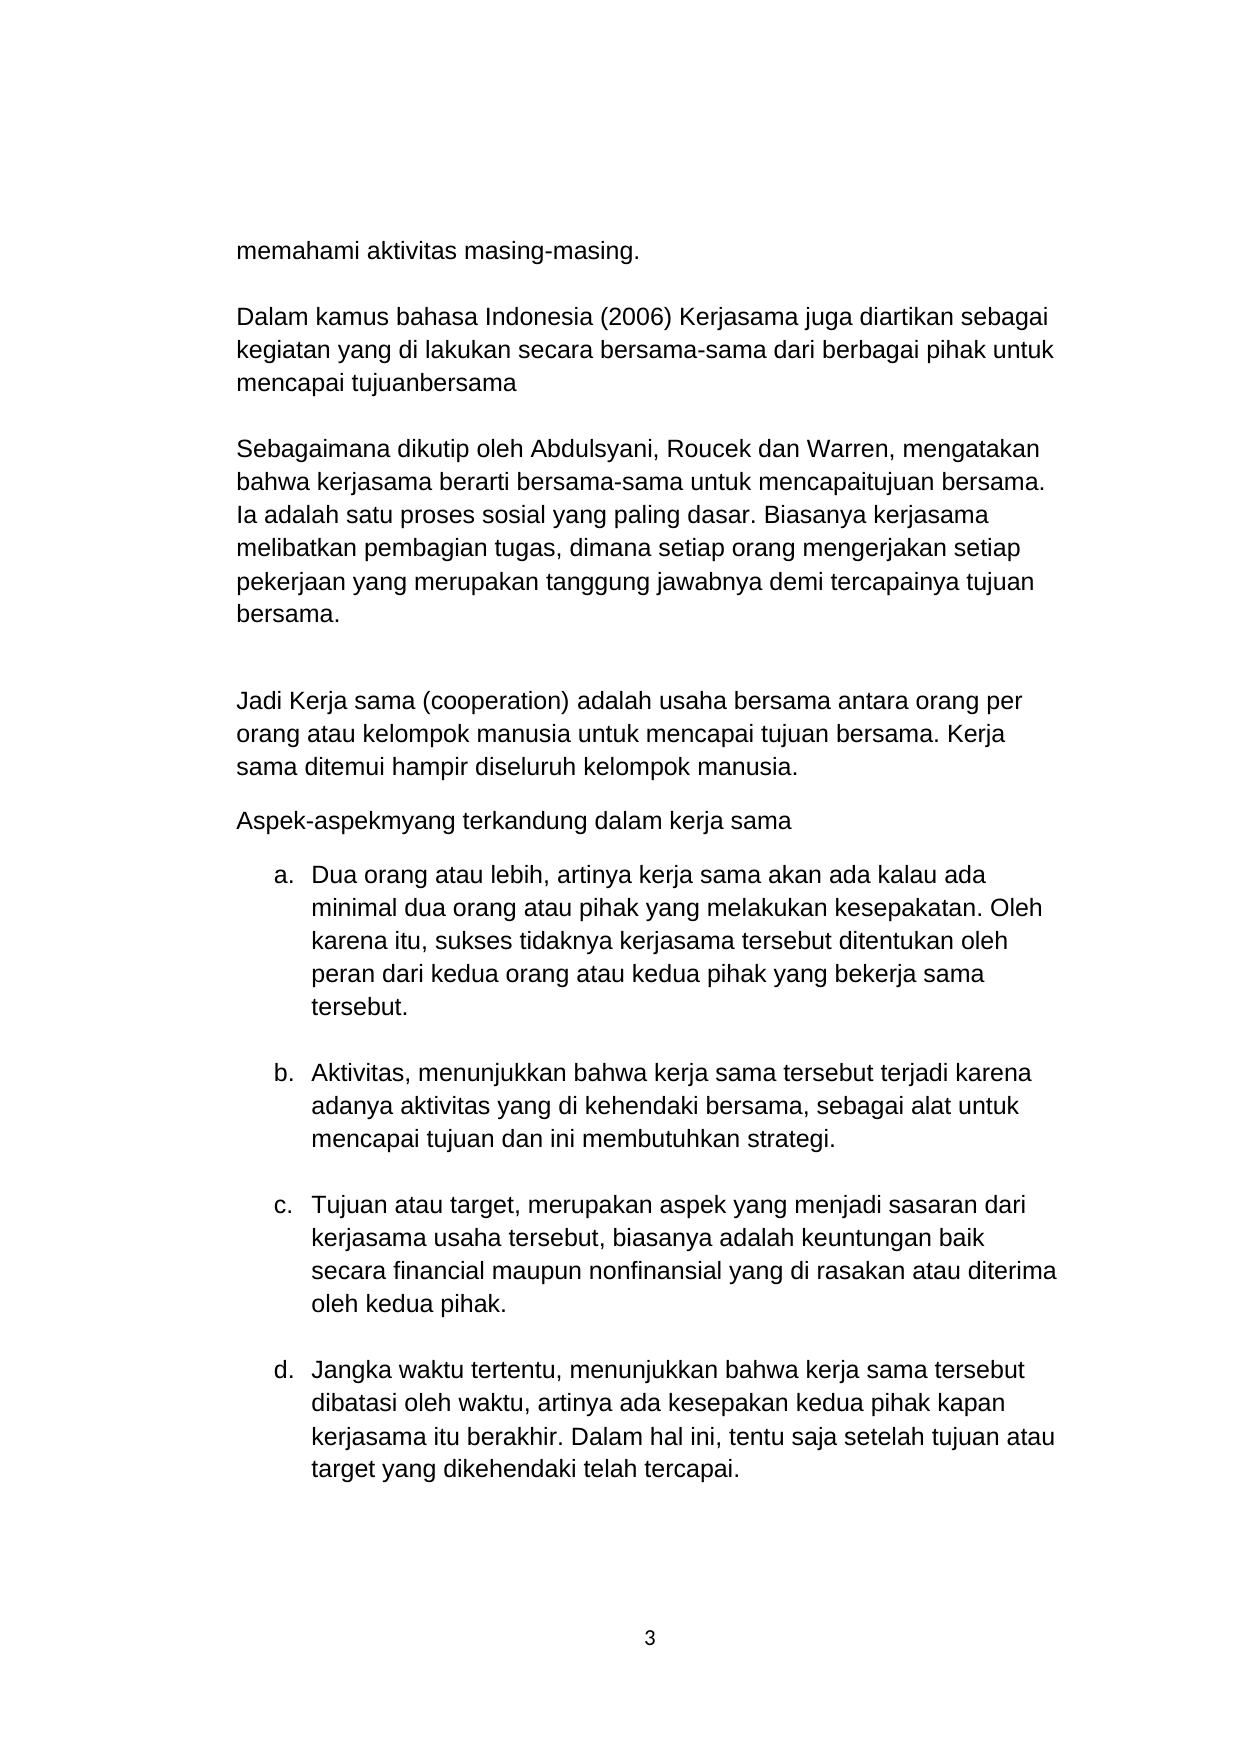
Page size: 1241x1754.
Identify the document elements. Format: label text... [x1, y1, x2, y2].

list Dua orang atau lebih, artinya kerja sama akan ada kalau ada minimal dua orang atau pihak yang melakukan kesepakatan. Oleh karena itu, sukses tidaknya kerjasama tersebut ditentukan oleh peran dari kedua orang atau kedua pihak yang bekerja sama tersebut. [274, 860, 1063, 1021]
list Tujuan atau target, merupakan aspek yang menjadi sasaran dari kerjasama usaha tersebut, biasanya adalah keuntungan baik secara financial maupun nonfinansial yang di rasakan atau diterima oleh kedua pihak. [274, 1190, 1063, 1318]
list Aktivitas, menunjukkan bahwa kerja sama tersebut terjadi karena adanya aktivitas yang di kehendaki bersama, sebagai alat untuk mencapai tujuan dan ini membutuhkan strategi. [274, 1058, 1063, 1153]
text Dalam kamus bahasa Indonesia (2006) Kerjasama juga diartikan sebagai kegiatan yang di lakukan secara bersama-sama dari berbagai pihak untuk mencapai tujuanbersama [236, 302, 1063, 397]
text Sebagaimana dikutip oleh Abdulsyani, Roucek dan Warren, mengatakan bahwa kerjasama berarti bersama-sama untuk mencapaitujuan bersama. Ia adalah satu proses sosial yang paling dasar. Biasanya kerjasama melibatkan pembagian tugas, dimana setiap orang mengerjakan setiap pekerjaan yang merupakan tanggung jawabnya demi tercapainya tujuan bersama. [236, 434, 1063, 628]
list Jangka waktu tertentu, menunjukkan bahwa kerja sama tersebut dibatasi oleh waktu, artinya ada kesepakan kedua pihak kapan kerjasama itu berakhir. Dalam hal ini, tentu saja setelah tujuan atau target yang dikehendaki telah tercapai. [274, 1355, 1063, 1483]
text Jadi Kerja sama (cooperation) adalah usaha bersama antara orang per orang atau kelompok manusia untuk mencapai tujuan bersama. Kerja sama ditemui hampir diseluruh kelompok manusia. [236, 686, 1063, 781]
text Aspek-aspekmyang terkandung dalam kerja sama [236, 806, 1063, 835]
text memahami aktivitas masing-masing. [236, 236, 1063, 265]
